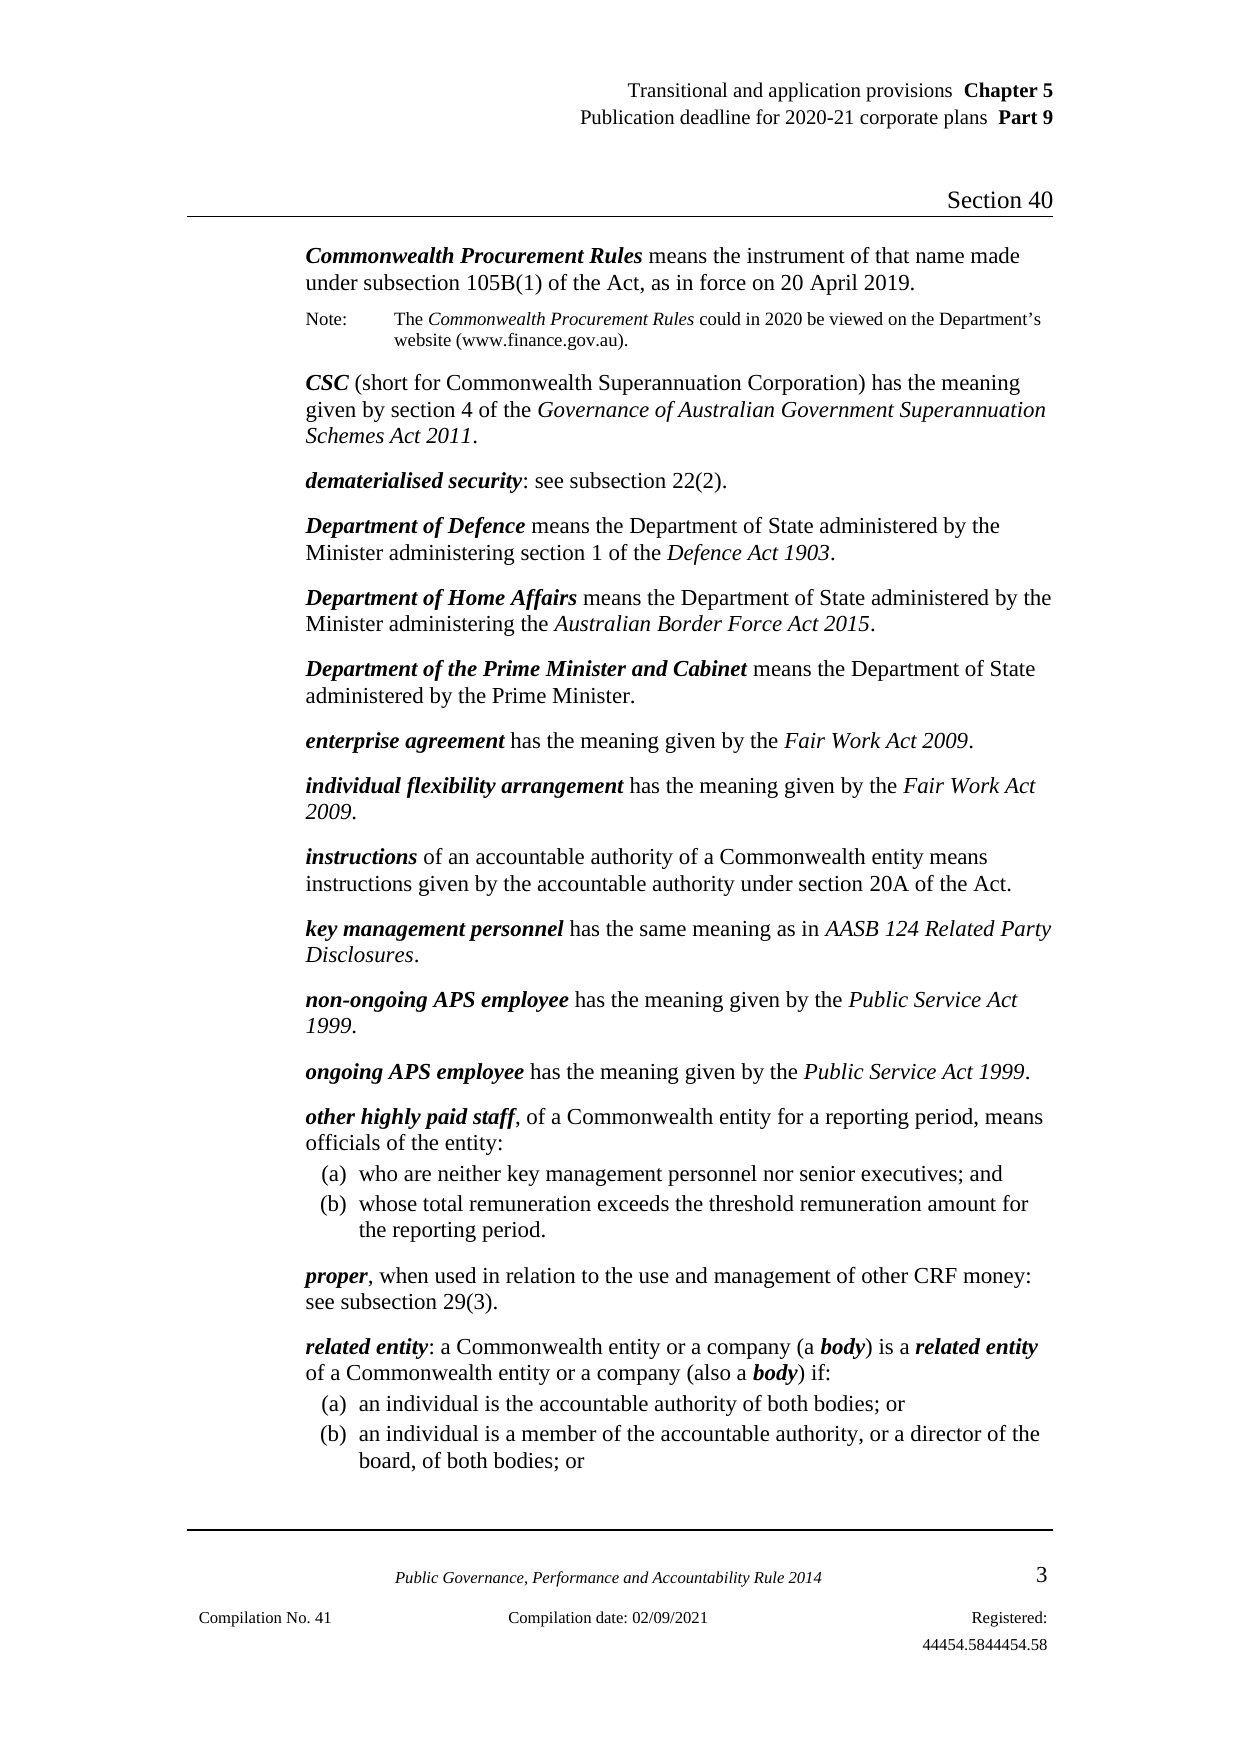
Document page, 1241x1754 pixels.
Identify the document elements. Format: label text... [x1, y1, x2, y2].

text Note: The Commonwealth Procurement Rules could in 2020 be viewed on the Department’s website (www.finance.gov.au). [305, 308, 1053, 351]
text non-ongoing APS employee has the meaning given by the Public Service Act 1999. [305, 986, 1053, 1039]
text (b) whose total remuneration exceeds the threshold remuneration amount for the reporting period. [187, 1190, 1053, 1243]
text (a) who are neither key management personnel nor senior executives; and [187, 1160, 1053, 1186]
text related entity: a Commonwealth entity or a company (a body) is a related entity of a Commonwealth entity or a company (also a body) if: [305, 1333, 1053, 1386]
text ongoing APS employee has the meaning given by the Public Service Act 1999. [305, 1058, 1053, 1084]
text dematerialised security: see subsection 22(2). [305, 467, 1053, 494]
text instructions of an accountable authority of a Commonwealth entity means instructions given by the accountable authority under section 20A of the Act. [305, 843, 1053, 896]
text (a) an individual is the accountable authority of both bodies; or [187, 1390, 1053, 1416]
text key management personnel has the same meaning as in AASB 124 Related Party Disclosures. [305, 915, 1053, 967]
text proper, when used in relation to the use and management of other CRF money: see subsection 29(3). [305, 1262, 1053, 1314]
text (b) an individual is a member of the accountable authority, or a director of the board, of both bodies; or [187, 1421, 1053, 1473]
text CSC (short for Commonwealth Superannuation Corporation) has the meaning given by section 4 of the Governance of Australian Government Superannuation Schemes Act 2011. [305, 369, 1053, 448]
text Commonwealth Procurement Rules means the instrument of that name made under subsection 105B(1) of the Act, as in force on 20 April 2019. [305, 242, 1053, 295]
text Department of the Prime Minister and Cabinet means the Department of State administered by the Prime Minister. [305, 655, 1053, 708]
text other highly paid staff, of a Commonwealth entity for a reporting period, means officials of the entity: [305, 1103, 1053, 1156]
text individual flexibility arrangement has the meaning given by the Fair Work Act 2009. [305, 772, 1053, 824]
text enterprise agreement has the meaning given by the Fair Work Act 2009. [305, 727, 1053, 753]
text Department of Home Affairs means the Department of State administered by the Minister administering the Australian Border Force Act 2015. [305, 584, 1053, 637]
text Department of Defence means the Department of State administered by the Minister administering section 1 of the Defence Act 1903. [305, 512, 1053, 565]
